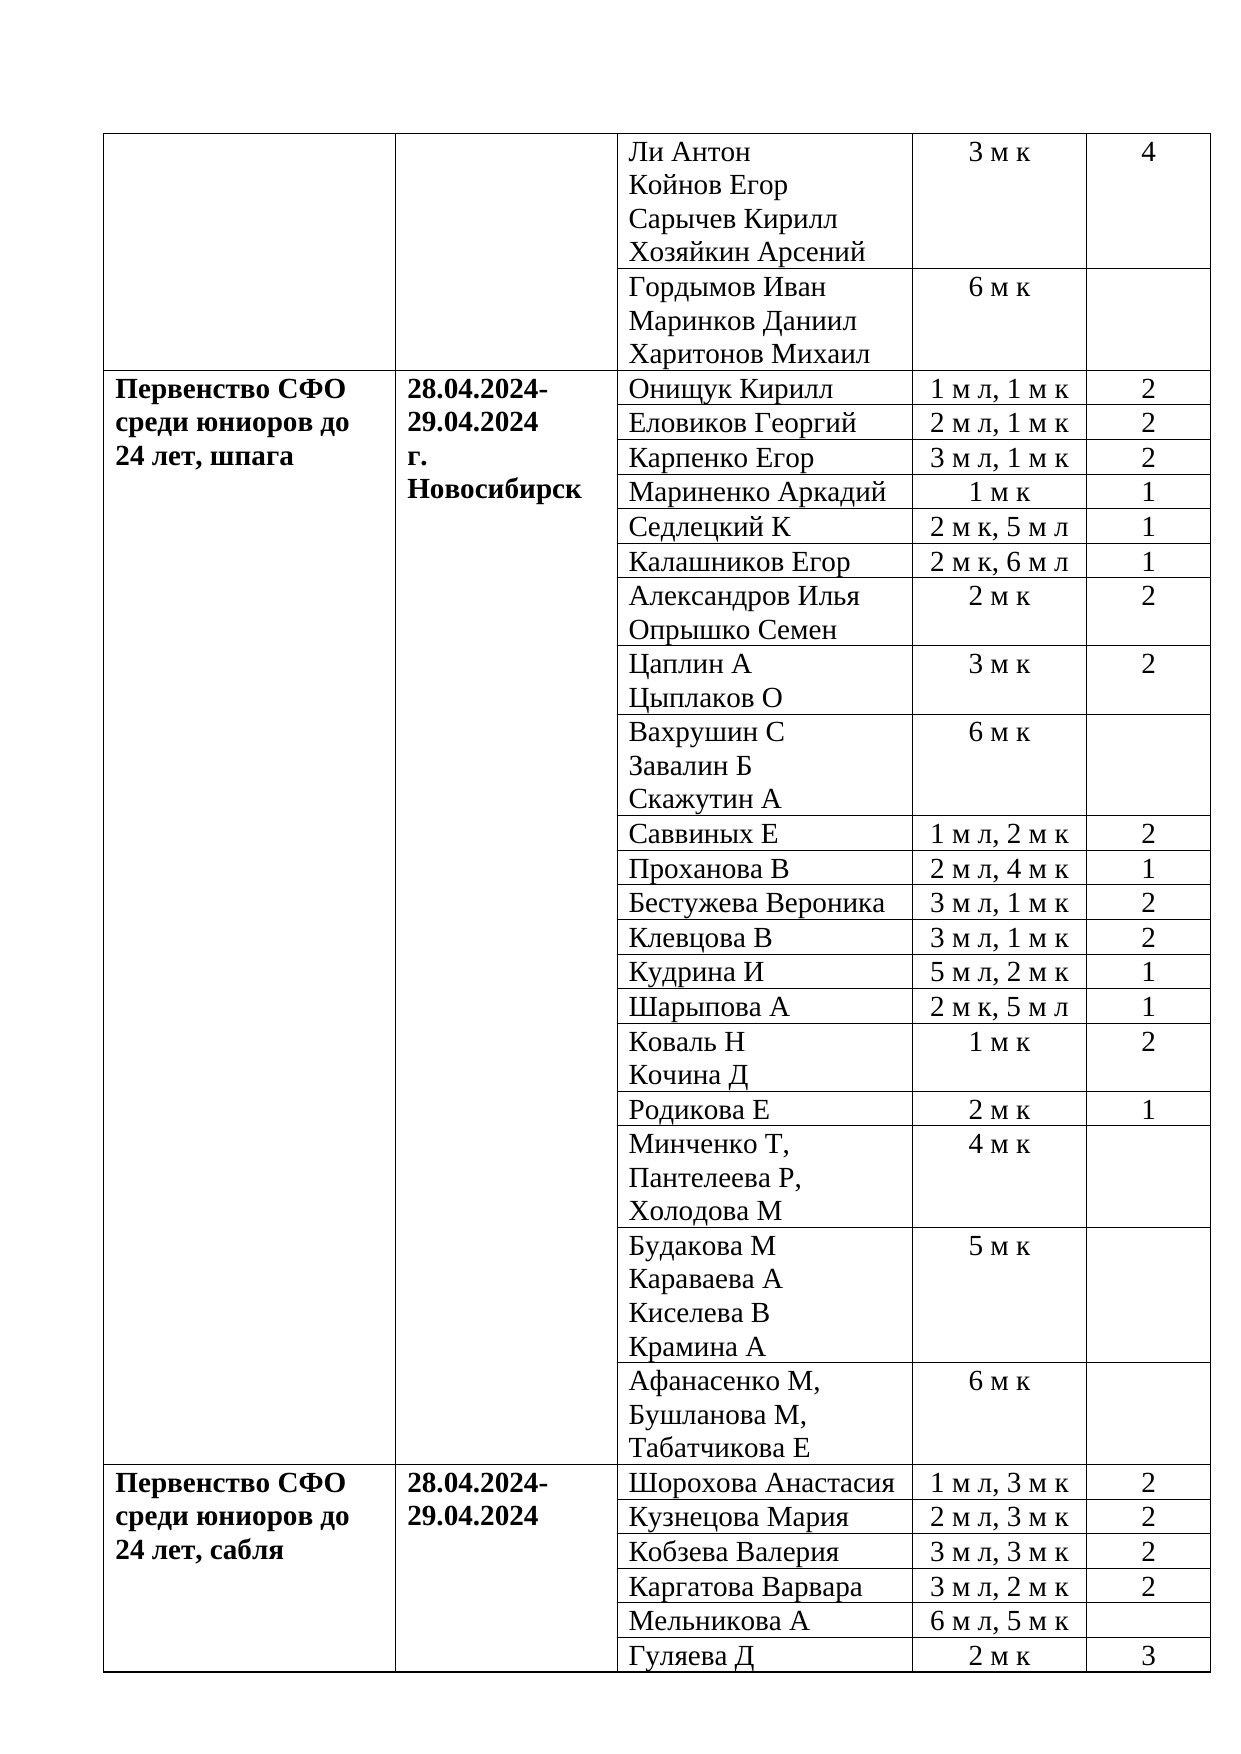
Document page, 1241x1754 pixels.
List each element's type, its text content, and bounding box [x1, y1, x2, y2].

table_cell 3 м л, 2 м к [913, 1569, 1086, 1602]
table_cell [1087, 269, 1210, 370]
table_cell 2 [1087, 440, 1210, 473]
table_cell Ли Антон Койнов Егор Сарычев Кирилл Хозяйкин Арсений [618, 134, 912, 268]
table_cell 1 [1087, 509, 1210, 543]
table_cell Саввиных Е [618, 816, 912, 850]
table_cell Седлецкий К [618, 509, 912, 543]
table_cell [618, 1638, 912, 1671]
table_cell 3 м к [913, 134, 1086, 268]
table_cell 1 [1087, 544, 1210, 577]
table_cell 28.04.2024-29.04.2024 г. Новосибирск [396, 371, 617, 1464]
table_cell 2 [1087, 1465, 1210, 1498]
table_cell 2 м к, 6 м л [913, 544, 1086, 577]
table_cell 6 м л, 5 м к [913, 1603, 1086, 1637]
table_cell 2 [1087, 371, 1210, 404]
table_cell Минченко Т, Пантелеева Р, Холодова М [618, 1126, 912, 1227]
table_cell Александров Илья Опрышко Семен [618, 578, 912, 645]
table_cell 2 [1087, 1569, 1210, 1602]
table_cell 28.04.2024-29.04.2024 [396, 1465, 617, 1671]
table_cell Каргатова Варвара [618, 1569, 912, 1602]
table_cell 3 м л, 3 м к [913, 1534, 1086, 1568]
table_cell [1087, 715, 1210, 815]
table_cell Шорохова Анастасия [618, 1465, 912, 1498]
table_cell Еловиков Георгий [618, 405, 912, 439]
table_cell Будакова М Караваева А Киселева В Крамина А [618, 1228, 912, 1362]
table_cell 4 [1087, 134, 1210, 268]
table_cell Кобзева Валерия [618, 1534, 912, 1568]
table_cell Шарыпова А [618, 989, 912, 1023]
table_cell 2 м л, 4 м к [913, 851, 1086, 884]
table_cell Первенство СФО среди юниоров до 24 лет, сабля [104, 1465, 395, 1671]
table_cell 1 м л, 3 м к [913, 1465, 1086, 1498]
table_cell 1 [1087, 989, 1210, 1023]
table_cell 1 [1087, 1092, 1210, 1125]
table_cell 3 [1087, 1638, 1210, 1671]
table_cell 3 м л, 1 м к [913, 920, 1086, 953]
table_cell 2 [1087, 920, 1210, 953]
table_cell 3 м л, 1 м к [913, 885, 1086, 919]
table_cell 5 м л, 2 м к [913, 955, 1086, 988]
table_cell 1 м к [913, 1024, 1086, 1091]
table_cell 2 [1087, 1534, 1210, 1568]
table_cell 1 [1087, 955, 1210, 988]
table_cell Карпенко Егор [618, 440, 912, 473]
table_cell 2 [1087, 578, 1210, 645]
table_cell Цаплин А Цыплаков О [618, 646, 912, 713]
table_cell 2 м к [913, 1638, 1086, 1671]
table_cell [1087, 1603, 1210, 1637]
table_cell 1 м к [913, 475, 1086, 508]
table_cell Гордымов Иван Маринков Даниил Харитонов Михаил [618, 269, 912, 370]
table_cell 2 м к, 5 м л [913, 509, 1086, 543]
table_cell Вахрушин С Завалин Б Скажутин А [618, 715, 912, 815]
table_cell 3 м к [913, 646, 1086, 713]
table_cell 2 [1087, 646, 1210, 713]
table_cell Кузнецова Мария [618, 1500, 912, 1533]
table_cell Мельникова А [618, 1603, 912, 1637]
table_cell Кудрина И [618, 955, 912, 988]
table_cell 2 м к [913, 1092, 1086, 1125]
table_cell 2 м к, 5 м л [913, 989, 1086, 1023]
table_cell 5 м к [913, 1228, 1086, 1362]
table_cell Проханова В [618, 851, 912, 884]
table_cell Мариненко Аркадий [618, 475, 912, 508]
table_cell Бестужева Вероника [618, 885, 912, 919]
table_cell 2 м л, 1 м к [913, 405, 1086, 439]
table_cell Родикова Е [618, 1092, 912, 1125]
table_cell Первенство СФО среди юниоров до 24 лет, шпага [104, 371, 395, 1464]
table_cell Клевцова В [618, 920, 912, 953]
table_cell 2 м л, 3 м к [913, 1500, 1086, 1533]
table_cell 1 [1087, 475, 1210, 508]
table_cell 2 [1087, 405, 1210, 439]
table_cell 6 м к [913, 1363, 1086, 1464]
table_cell Калашников Егор [618, 544, 912, 577]
table_cell 2 м к [913, 578, 1086, 645]
table_cell 6 м к [913, 715, 1086, 815]
table_cell Афанасенко М, Бушланова М, Табатчикова Е [618, 1363, 912, 1464]
table_cell 2 [1087, 816, 1210, 850]
table_cell [1087, 1126, 1210, 1227]
table_cell 3 м л, 1 м к [913, 440, 1086, 473]
table_cell 1 м л, 2 м к [913, 816, 1086, 850]
table_cell 6 м к [913, 269, 1086, 370]
table_cell [1087, 1363, 1210, 1464]
table_cell 2 [1087, 1024, 1210, 1091]
table_cell 1 [1087, 851, 1210, 884]
table_cell 2 [1087, 1500, 1210, 1533]
table_cell Коваль Н Кочина Д [618, 1024, 912, 1091]
table_cell 4 м к [913, 1126, 1086, 1227]
table_cell 1 м л, 1 м к [913, 371, 1086, 404]
table_cell Онищук Кирилл [618, 371, 912, 404]
table_cell 2 [1087, 885, 1210, 919]
table_cell [1087, 1228, 1210, 1362]
